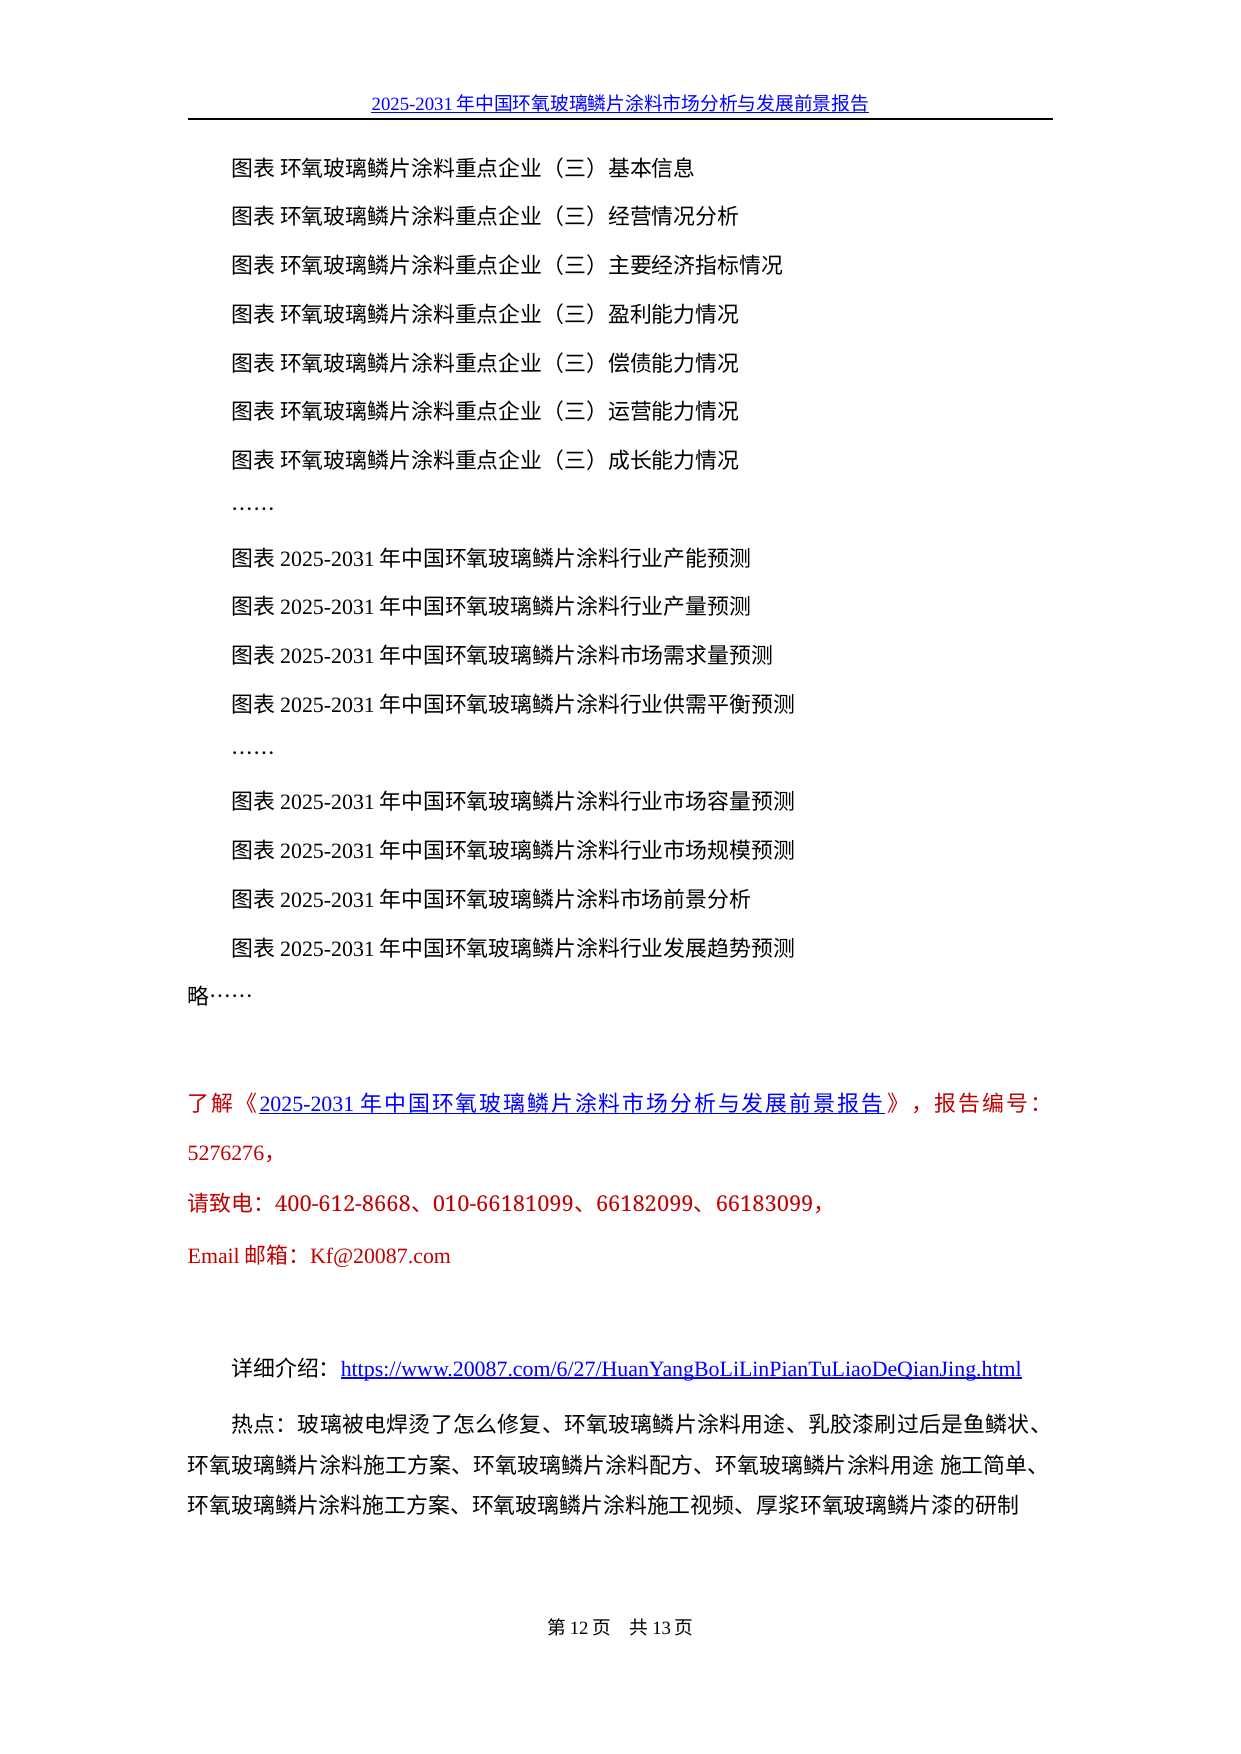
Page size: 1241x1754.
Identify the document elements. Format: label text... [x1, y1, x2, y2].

text Email邮箱：Kf@20087.com [187, 1237, 1053, 1270]
text 了解《2025-2031年中国环氧玻璃鳞片涂料市场分析与发展前景报告》，报告编号：5276276， [187, 1085, 1053, 1167]
text 热点：玻璃被电焊烫了怎么修复、环氧玻璃鳞片涂料用途、乳胶漆刷过后是鱼鳞状、环氧玻璃鳞片涂料施工方案、环氧玻璃鳞片涂料配方、环氧玻璃鳞片涂料用途 施工简单、环氧玻璃鳞片涂料施工方案、环氧玻璃鳞片涂料施工视频、厚浆环氧玻璃鳞片漆的研制 [187, 1407, 1053, 1521]
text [187, 150, 1053, 1011]
text 请致电：400-612-8668、010-66181099、66182099、66183099， [187, 1186, 1053, 1218]
text 详细介绍：https://www.20087.com/6/27/HuanYangBoLiLinPianTuLiaoDeQianJing.html [187, 1350, 1053, 1383]
